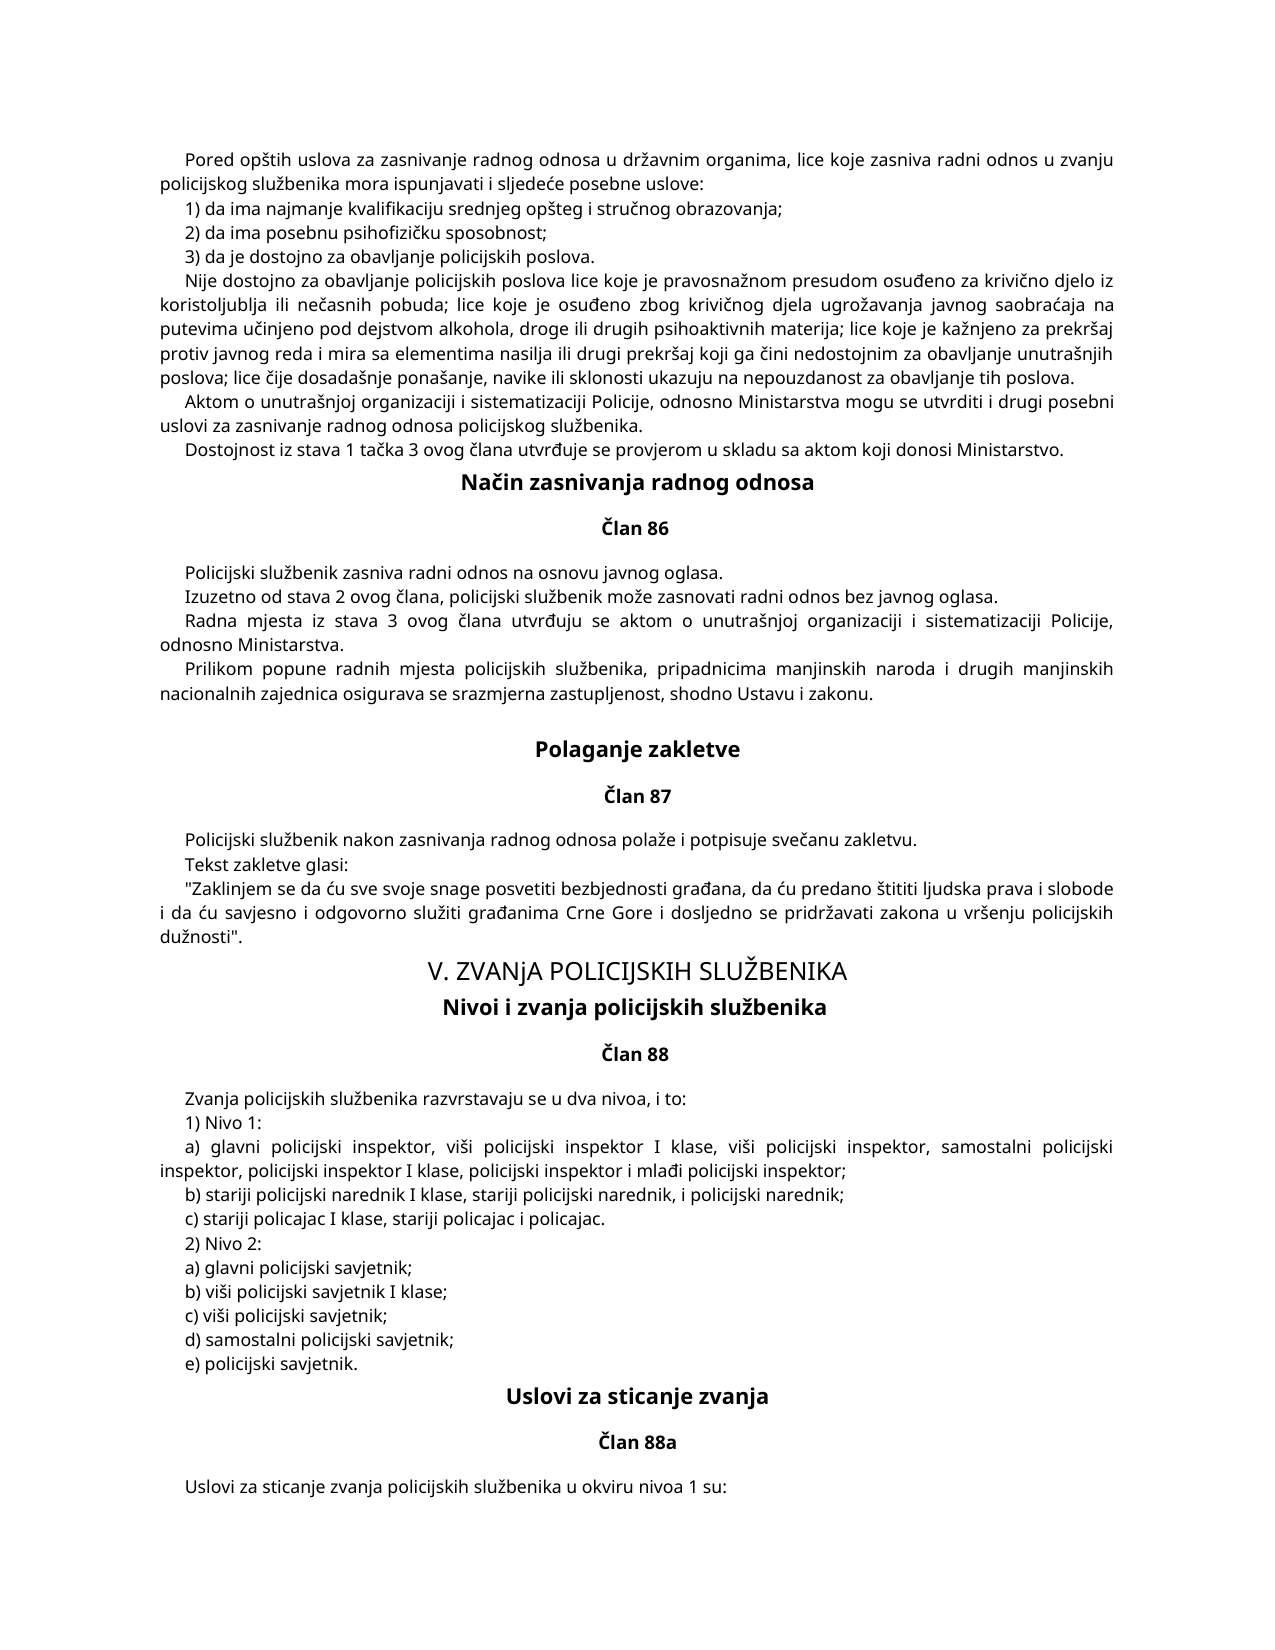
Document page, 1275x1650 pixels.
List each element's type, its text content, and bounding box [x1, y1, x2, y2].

text 1) da ima najmanje kvalifikaciju srednjeg opšteg i stručnog obrazovanja; [159, 196, 1115, 220]
text Zvanja policijskih službenika razvrstavaju se u dva nivoa, i to: [159, 1086, 1115, 1110]
text Član 86 ﻿ [148, 516, 1127, 541]
text "Zaklinjem se da ću sve svoje snage posvetiti bezbjednosti građana, da ću predano štititi ljudska prava i slobode i da ću savjesno i odgovorno služiti građanima Crne Gore i dosljedno se pridržavati zakona u vršenju policijskih dužnosti". [159, 876, 1115, 949]
text 2) da ima posebnu psihofizičku sposobnost; [159, 220, 1115, 244]
text Policijski službenik zasniva radni odnos na osnovu javnog oglasa. [159, 560, 1115, 584]
text Uslovi za sticanje zvanja policijskih službenika u okviru nivoa 1 su: [159, 1474, 1115, 1498]
text Član 88a [148, 1430, 1127, 1455]
text e) policijski savjetnik. [159, 1352, 1115, 1376]
text 3) da je dostojno za obavljanje policijskih poslova. [159, 244, 1115, 268]
text a) glavni policijski inspektor, viši policijski inspektor I klase, viši policijski inspektor, samostalni policijski inspektor, policijski inspektor I klase, policijski inspektor i mlađi policijski inspektor; [159, 1134, 1115, 1183]
text b) viši policijski savjetnik I klase; [159, 1279, 1115, 1303]
text c) stariji policajac I klase, stariji policajac i policajac. [159, 1207, 1115, 1231]
text Tekst zakletve glasi: [159, 852, 1115, 876]
text Član 88 ﻿ [148, 1041, 1127, 1067]
text Prilikom popune radnih mjesta policijskih službenika, pripadnicima manjinskih naroda i drugih manjinskih nacionalnih zajednica osigurava se srazmjerna zastupljenost, shodno Ustavu i zakonu. [159, 657, 1115, 705]
text 2) Nivo 2: [159, 1231, 1115, 1255]
text V. ZVANjA POLICIJSKIH SLUŽBENIKA [148, 953, 1127, 987]
text Način zasnivanja radnog odnosa [148, 467, 1127, 496]
text 1) Nivo 1: [159, 1110, 1115, 1134]
text c) viši policijski savjetnik; [159, 1303, 1115, 1328]
text Aktom o unutrašnjoj organizaciji i sistematizaciji Policije, odnosno Ministarstva mogu se utvrditi i drugi posebni uslovi za zasnivanje radnog odnosa policijskog službenika. [159, 389, 1115, 438]
text Pored opštih uslova za zasnivanje radnog odnosa u državnim organima, lice koje zasniva radni odnos u zvanju policijskog službenika mora ispunjavati i sljedeće posebne uslove: [159, 148, 1115, 196]
text Uslovi za sticanje zvanja [148, 1381, 1127, 1411]
text Polaganje zakletve [148, 734, 1127, 764]
text a) glavni policijski savjetnik; [159, 1255, 1115, 1279]
text Član 87 [148, 783, 1127, 809]
text Radna mjesta iz stava 3 ovog člana utvrđuju se aktom o unutrašnjoj organizaciji i sistematizaciji Policije, odnosno Ministarstva. [159, 608, 1115, 657]
text Izuzetno od stava 2 ovog člana, policijski službenik može zasnovati radni odnos bez javnog oglasa. [159, 584, 1115, 608]
text Dostojnost iz stava 1 tačka 3 ovog člana utvrđuje se provjerom u skladu sa aktom koji donosi Ministarstvo. [159, 438, 1115, 462]
text Nivoi i zvanja policijskih službenika ﻿ [148, 992, 1127, 1022]
text Policijski službenik nakon zasnivanja radnog odnosa polaže i potpisuje svečanu zakletvu. [159, 828, 1115, 852]
text d) samostalni policijski savjetnik; [159, 1328, 1115, 1352]
text Nije dostojno za obavljanje policijskih poslova lice koje je pravosnažnom presudom osuđeno za krivično djelo iz koristoljublja ili nečasnih pobuda; lice koje je osuđeno zbog krivičnog djela ugrožavanja javnog saobraćaja na putevima učinjeno pod dejstvom alkohola, droge ili drugih psihoaktivnih materija; lice koje je kažnjeno za prekršaj protiv javnog reda i mira sa elementima nasilja ili drugi prekršaj koji ga čini nedostojnim za obavljanje unutrašnjih poslova; lice čije dosadašnje ponašanje, navike ili sklonosti ukazuju na nepouzdanost za obavljanje tih poslova. [159, 268, 1115, 389]
text b) stariji policijski narednik I klase, stariji policijski narednik, i policijski narednik; [159, 1183, 1115, 1207]
